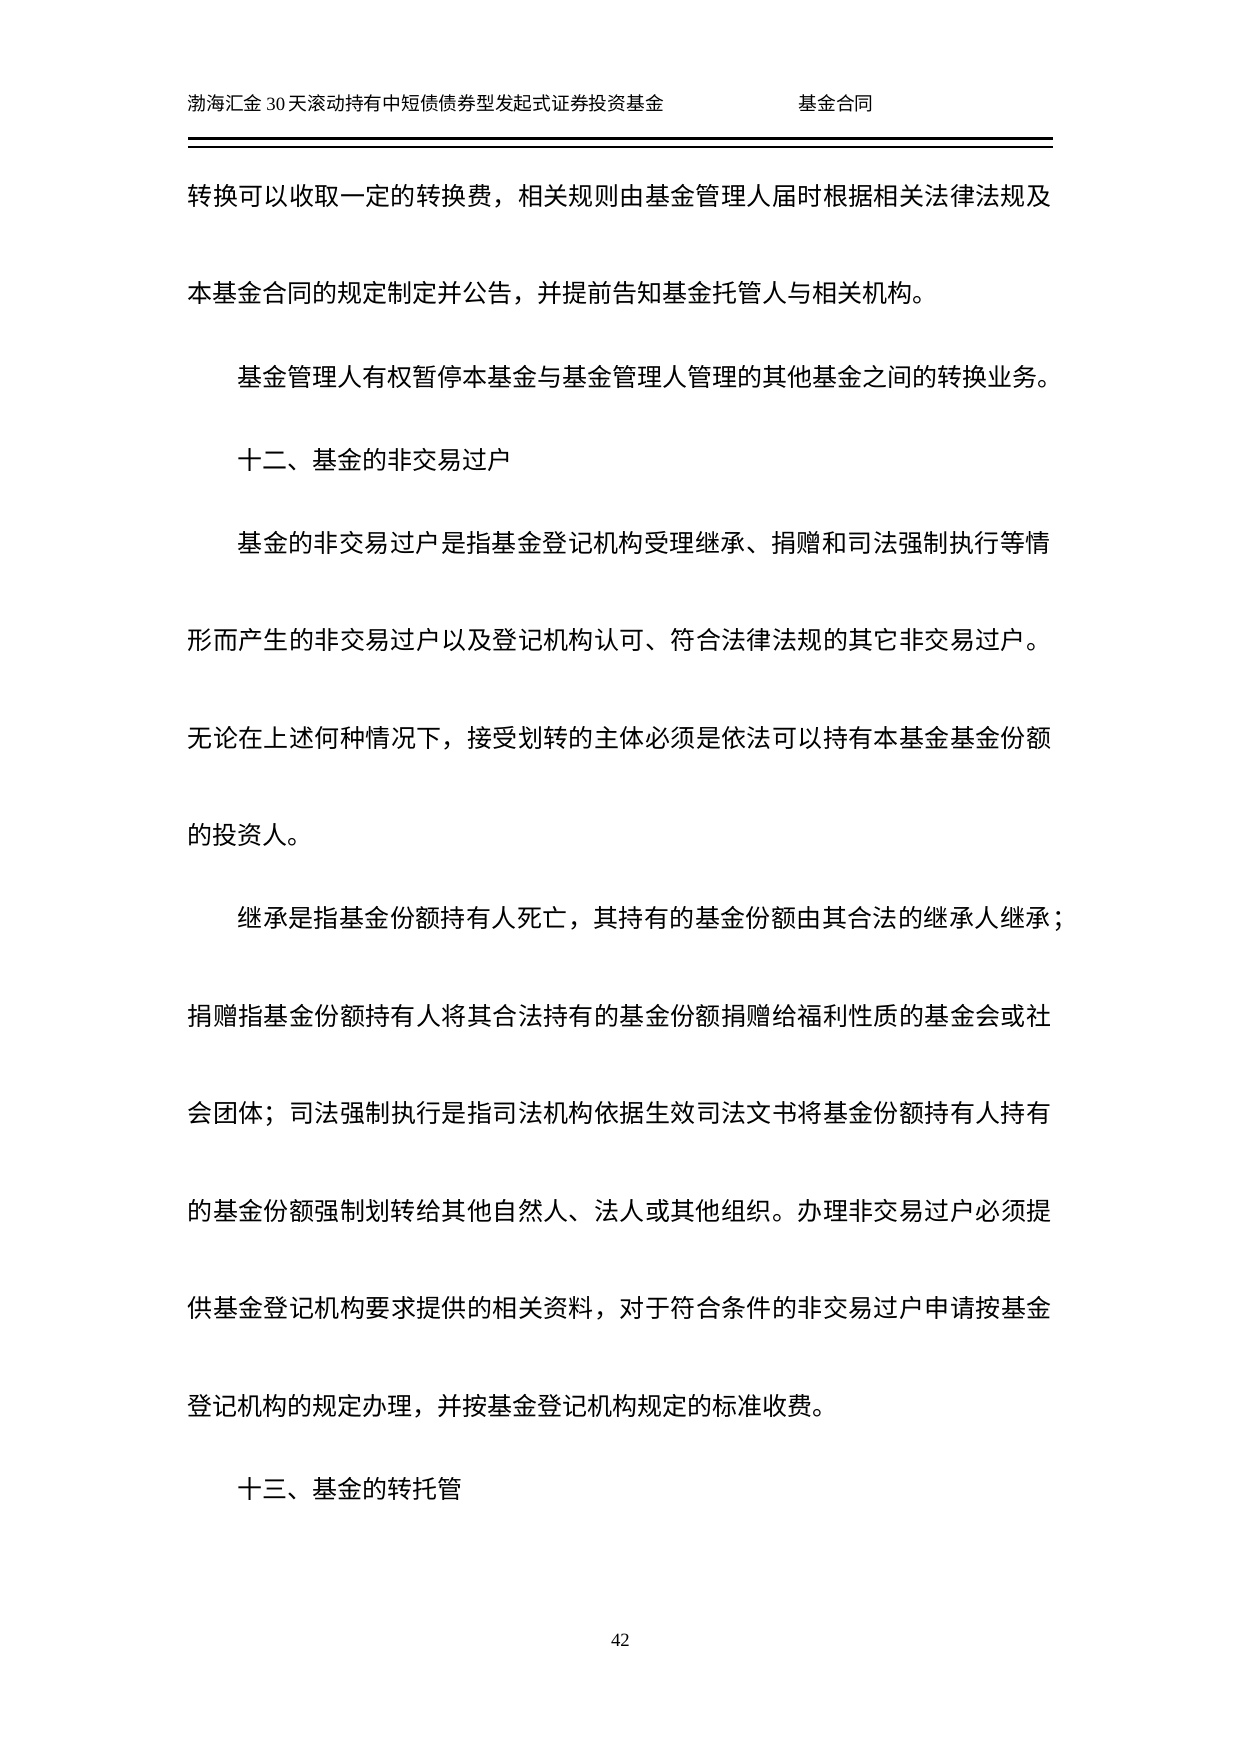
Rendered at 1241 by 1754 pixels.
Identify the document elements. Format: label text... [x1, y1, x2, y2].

text 十三、基金的转托管 [187, 1455, 1053, 1520]
text 继承是指基金份额持有人死亡，其持有的基金份额由其合法的继承人继承；捐赠指基金份额持有人将其合法持有的基金份额捐赠给福利性质的基金会或社会团体；司法强制执行是指司法机构依据生效司法文书将基金份额持有人持有的基金份额强制划转给其他自然人、法人或其他组织。办理非交易过户必须提供基金登记机构要求提供的相关资料，对于符合条件的非交易过户申请按基金登记机构的规定办理，并按基金登记机构规定的标准收费。 [187, 884, 1053, 1437]
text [187, 162, 1053, 324]
text 十二、基金的非交易过户 [187, 426, 1053, 491]
text 基金的非交易过户是指基金登记机构受理继承、捐赠和司法强制执行等情形而产生的非交易过户以及登记机构认可、符合法律法规的其它非交易过户。无论在上述何种情况下，接受划转的主体必须是依法可以持有本基金基金份额的投资人。 [187, 509, 1053, 866]
text 基金管理人有权暂停本基金与基金管理人管理的其他基金之间的转换业务。 [187, 343, 1053, 408]
